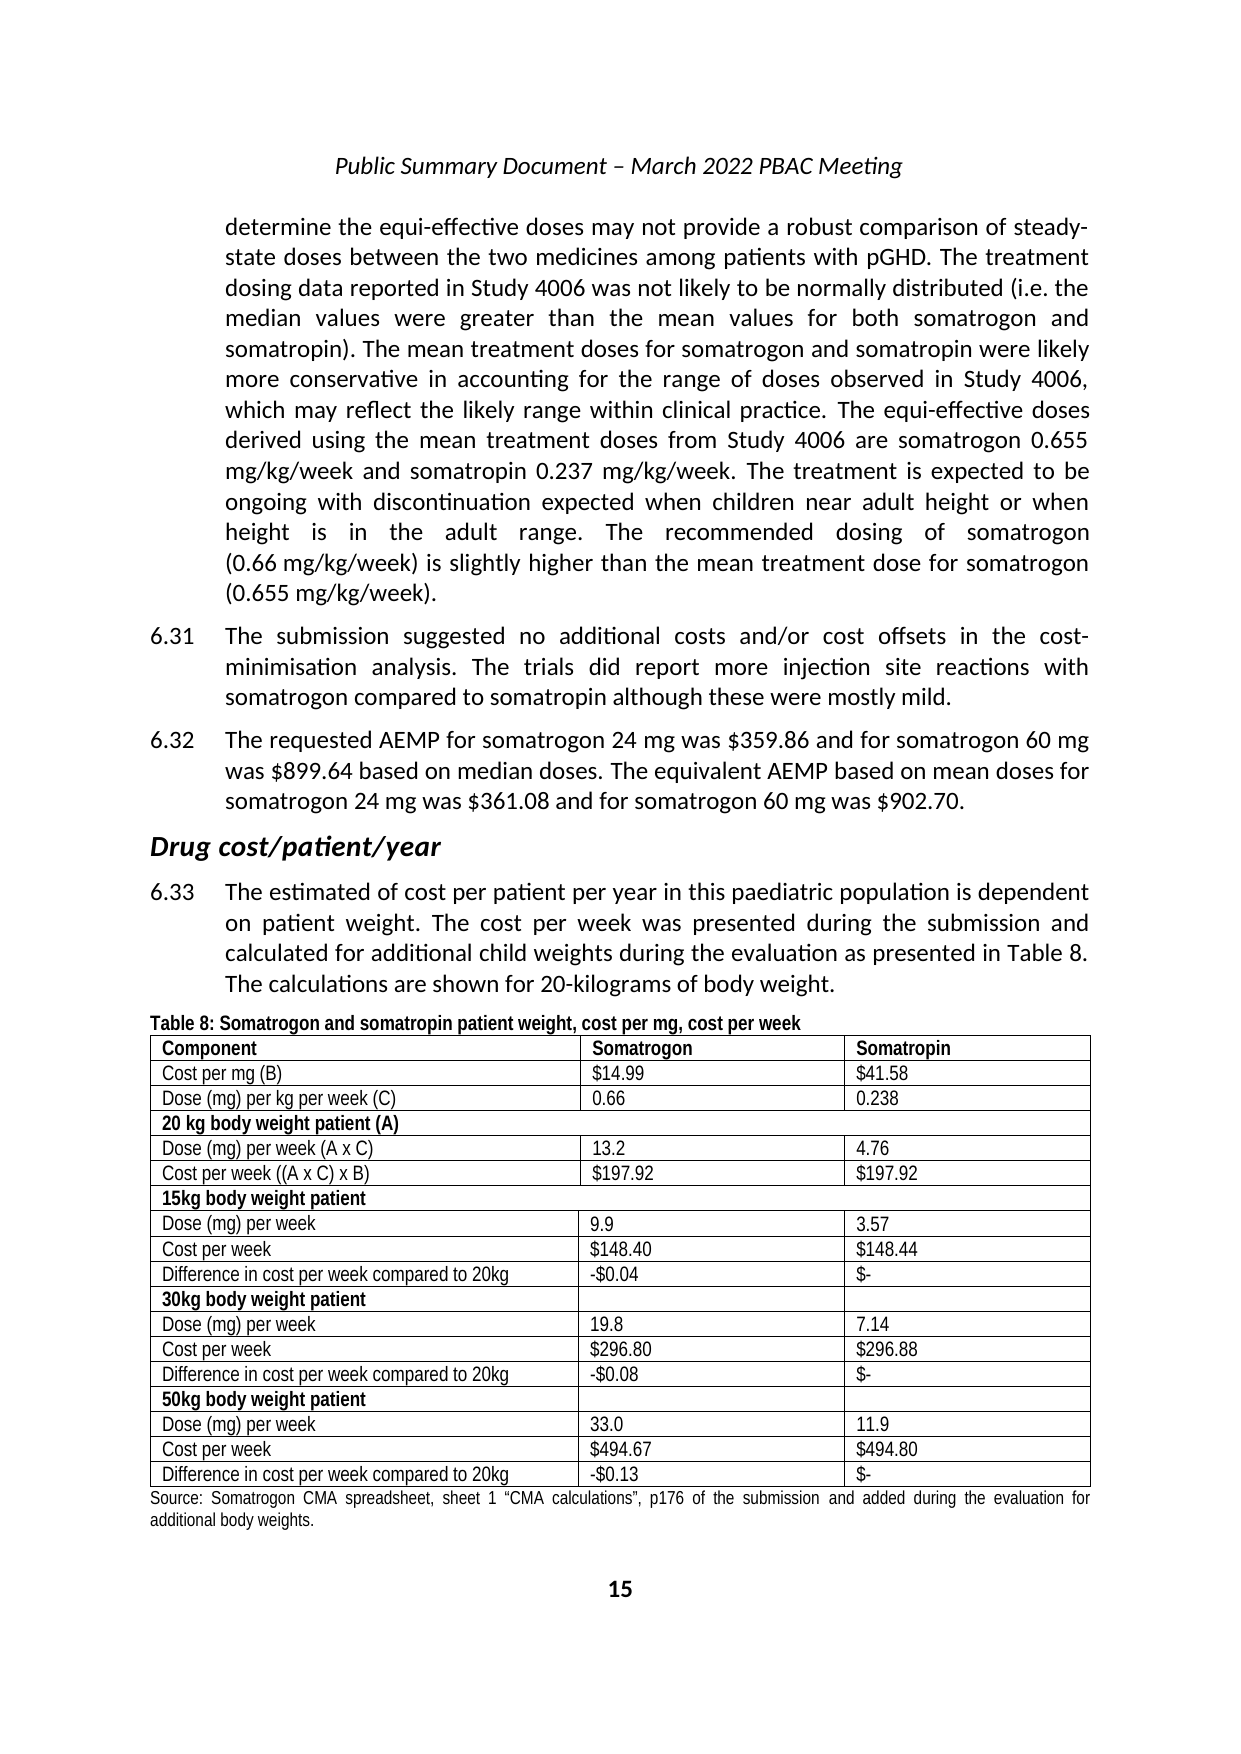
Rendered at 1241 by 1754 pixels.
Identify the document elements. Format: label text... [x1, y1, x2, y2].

table_cell $197.92 [845, 1161, 1090, 1185]
table_cell Cost per mg (B) [151, 1061, 580, 1085]
table_cell [579, 1287, 844, 1311]
table_cell Dose (mg) per kg per week (C) [151, 1086, 580, 1110]
table_cell Cost per week ((A x C) x B) [151, 1161, 580, 1185]
table_cell Dose (mg) per week [151, 1312, 578, 1336]
table_cell $148.40 [579, 1237, 844, 1261]
table_cell Difference in cost per week compared to 20kg [151, 1362, 578, 1386]
table_cell $296.80 [579, 1337, 844, 1361]
table_cell 13.2 [581, 1136, 844, 1160]
table_cell 9.9 [579, 1211, 844, 1236]
text The estimated of cost per patient per year in this paediatric population is dependent on patient weight. The cost per week was presented during the submission and calculated for additional child weights during the evaluation as presented in Table 8. The calculations are shown for 20-kilograms of body weight. [150, 877, 1090, 999]
table_header Somatrogon [581, 1036, 844, 1060]
table_cell 3.57 [845, 1211, 1090, 1236]
table_cell -$0.08 [579, 1362, 844, 1386]
table_cell $41.58 [845, 1061, 1090, 1085]
table_cell Dose (mg) per week (A x C) [151, 1136, 580, 1160]
table_cell Dose (mg) per week [151, 1412, 578, 1436]
table_cell Cost per week [151, 1337, 578, 1361]
table_cell 0.66 [581, 1086, 844, 1110]
table_cell -$0.13 [579, 1462, 844, 1486]
table_cell 20 kg body weight patient (A) [151, 1111, 1090, 1135]
table_cell 0.238 [845, 1086, 1090, 1110]
table_cell 30kg body weight patient [151, 1287, 578, 1311]
table_cell Cost per week [151, 1437, 578, 1461]
table_cell 15kg body weight patient [151, 1186, 1090, 1210]
table_cell 7.14 [845, 1312, 1090, 1336]
table_cell [845, 1387, 1090, 1411]
table_cell Difference in cost per week compared to 20kg [151, 1262, 578, 1286]
text The submission suggested no additional costs and/or cost offsets in the cost-minimisation analysis. The trials did report more injection site reactions with somatrogon compared to somatropin although these were mostly mild. [150, 620, 1090, 712]
table_cell -$0.04 [579, 1262, 844, 1286]
subtitle Table 8: Somatrogon and somatropin patient weight, cost per mg, cost per week [150, 1011, 1090, 1035]
text The requested AEMP for somatrogon 24 mg was $359.86 and for somatrogon 60 mg was $899.64 based on median doses. The equivalent AEMP based on mean doses for somatrogon 24 mg was $361.08 and for somatrogon 60 mg was $902.70. [150, 724, 1090, 816]
table_cell 33.0 [579, 1412, 844, 1436]
table_header Somatropin [845, 1036, 1090, 1060]
table_cell $494.67 [579, 1437, 844, 1461]
subtitle Drug cost/patient/year [150, 828, 1090, 864]
table_cell 19.8 [579, 1312, 844, 1336]
table_cell [579, 1387, 844, 1411]
table_cell [845, 1287, 1090, 1311]
text Source: Somatrogon CMA spreadsheet, sheet 1 “CMA calculations”, p176 of the submission and added during the evaluation for additional body weights. [150, 1487, 1090, 1530]
table_header Component [151, 1036, 580, 1060]
table_cell 4.76 [845, 1136, 1090, 1160]
table_cell $494.80 [845, 1437, 1090, 1461]
table_cell $- [845, 1262, 1090, 1286]
table_cell Difference in cost per week compared to 20kg [151, 1462, 578, 1486]
table_cell 11.9 [845, 1412, 1090, 1436]
table_cell $- [845, 1462, 1090, 1486]
table_cell $- [845, 1362, 1090, 1386]
table_cell $148.44 [845, 1237, 1090, 1261]
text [150, 211, 1090, 608]
table_cell Cost per week [151, 1237, 578, 1261]
table_cell $14.99 [581, 1061, 844, 1085]
table_cell $197.92 [581, 1161, 844, 1185]
table_cell $296.88 [845, 1337, 1090, 1361]
table_cell 50kg body weight patient [151, 1387, 578, 1411]
table_cell Dose (mg) per week [151, 1211, 578, 1236]
